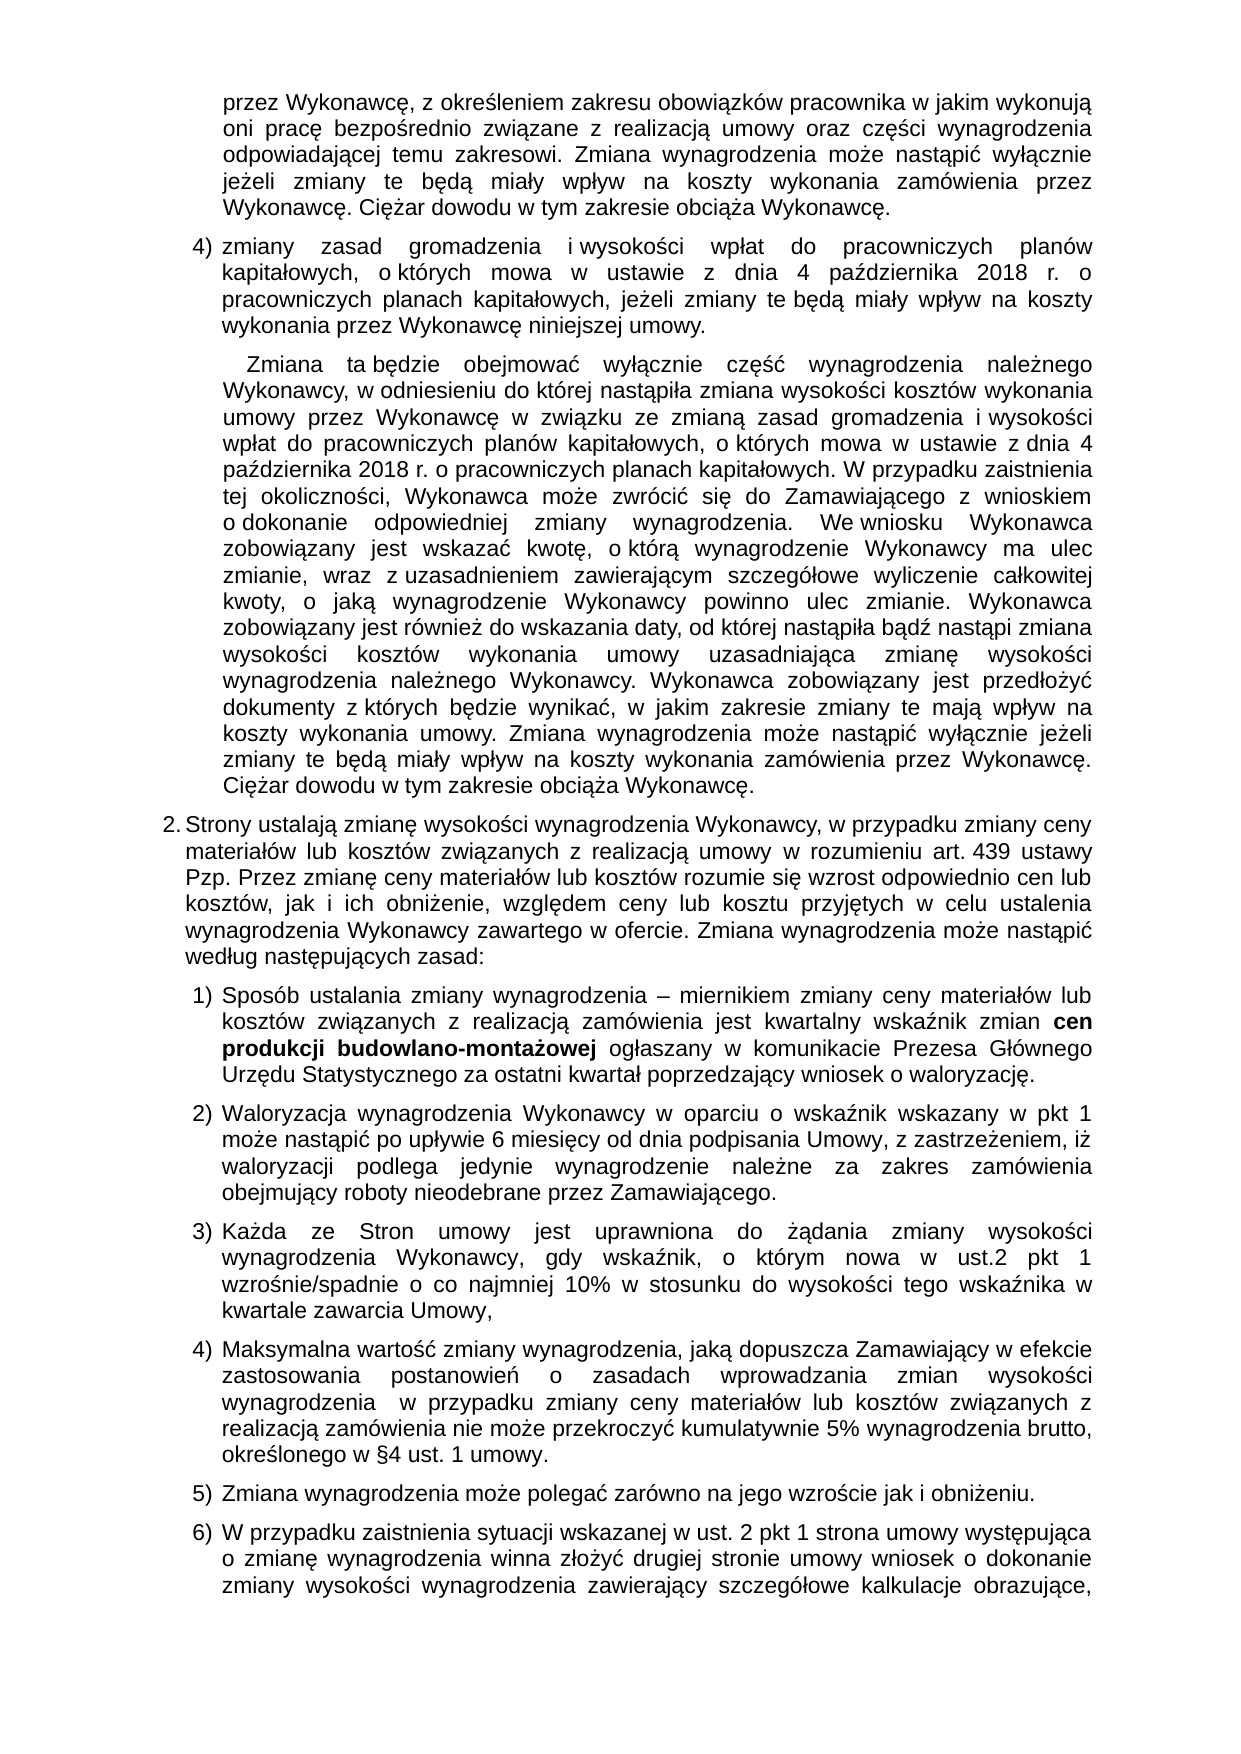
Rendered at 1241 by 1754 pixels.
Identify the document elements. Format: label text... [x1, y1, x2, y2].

list zmiany zasad gromadzenia i wysokości wpłat do pracowniczych planów kapitałowych, o których mowa w ustawie z dnia 4 października 2018 r. o pracowniczych planach kapitałowych, jeżeli zmiany te będą miały wpływ na koszty wykonania przez Wykonawcę niniejszej umowy. [192, 233, 1093, 338]
list Zmiana wynagrodzenia może polegać zarówno na jego wzroście jak i obniżeniu. [192, 1480, 1092, 1506]
list Maksymalna wartość zmiany wynagrodzenia, jaką dopuszcza Zamawiający w efekcie zastosowania postanowień o zasadach wprowadzania zmian wysokości wynagrodzenia w przypadku zmiany ceny materiałów lub kosztów związanych z realizacją zamówienia nie może przekroczyć kumulatywnie 5% wynagrodzenia brutto, określonego w §4 ust. 1 umowy. [192, 1336, 1092, 1467]
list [192, 1519, 1092, 1598]
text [223, 89, 1093, 220]
list Każda ze Stron umowy jest uprawniona do żądania zmiany wysokości wynagrodzenia Wykonawcy, gdy wskaźnik, o którym nowa w ust.2 pkt 1 wzrośnie/spadnie o co najmniej 10% w stosunku do wysokości tego wskaźnika w kwartale zawarcia Umowy, [192, 1218, 1092, 1323]
list Strony ustalają zmianę wysokości wynagrodzenia Wykonawcy, w przypadku zmiany ceny materiałów lub kosztów związanych z realizacją umowy w rozumieniu art. 439 ustawy Pzp. Przez zmianę ceny materiałów lub kosztów rozumie się wzrost odpowiednio cen lub kosztów, jak i ich obniżenie, względem ceny lub kosztu przyjętych w celu ustalenia wynagrodzenia Wykonawcy zawartego w ofercie. Zmiana wynagrodzenia może nastąpić według następujących zasad: [162, 811, 1092, 969]
list Sposób ustalania zmiany wynagrodzenia – miernikiem zmiany ceny materiałów lub kosztów związanych z realizacją zamówienia jest kwartalny wskaźnik zmian cen produkcji budowlano-montażowej ogłaszany w komunikacie Prezesa Głównego Urzędu Statystycznego za ostatni kwartał poprzedzający wniosek o waloryzację. [192, 982, 1092, 1087]
list Waloryzacja wynagrodzenia Wykonawcy w oparciu o wskaźnik wskazany w pkt 1 może nastąpić po upływie 6 miesięcy od dnia podpisania Umowy, z zastrzeżeniem, iż waloryzacji podlega jedynie wynagrodzenie należne za zakres zamówienia obejmujący roboty nieodebrane przez Zamawiającego. [192, 1100, 1092, 1205]
text Zmiana ta będzie obejmować wyłącznie część wynagrodzenia należnego Wykonawcy, w odniesieniu do której nastąpiła zmiana wysokości kosztów wykonania umowy przez Wykonawcę w związku ze zmianą zasad gromadzenia i wysokości wpłat do pracowniczych planów kapitałowych, o których mowa w ustawie z dnia 4 października 2018 r. o pracowniczych planach kapitałowych. W przypadku zaistnienia tej okoliczności, Wykonawca może zwrócić się do Zamawiającego z wnioskiem o dokonanie odpowiedniej zmiany wynagrodzenia. We wniosku Wykonawca zobowiązany jest wskazać kwotę, o którą wynagrodzenie Wykonawcy ma ulec zmianie, wraz z uzasadnieniem zawierającym szczegółowe wyliczenie całkowitej kwoty, o jaką wynagrodzenie Wykonawcy powinno ulec zmianie. Wykonawca zobowiązany jest również do wskazania daty, od której nastąpiła bądź nastąpi zmiana wysokości kosztów wykonania umowy uzasadniająca zmianę wysokości wynagrodzenia należnego Wykonawcy. Wykonawca zobowiązany jest przedłożyć dokumenty z których będzie wynikać, w jakim zakresie zmiany te mają wpływ na koszty wykonania umowy. Zmiana wynagrodzenia może nastąpić wyłącznie jeżeli zmiany te będą miały wpływ na koszty wykonania zamówienia przez Wykonawcę. Ciężar dowodu w tym zakresie obciąża Wykonawcę. [223, 351, 1093, 799]
